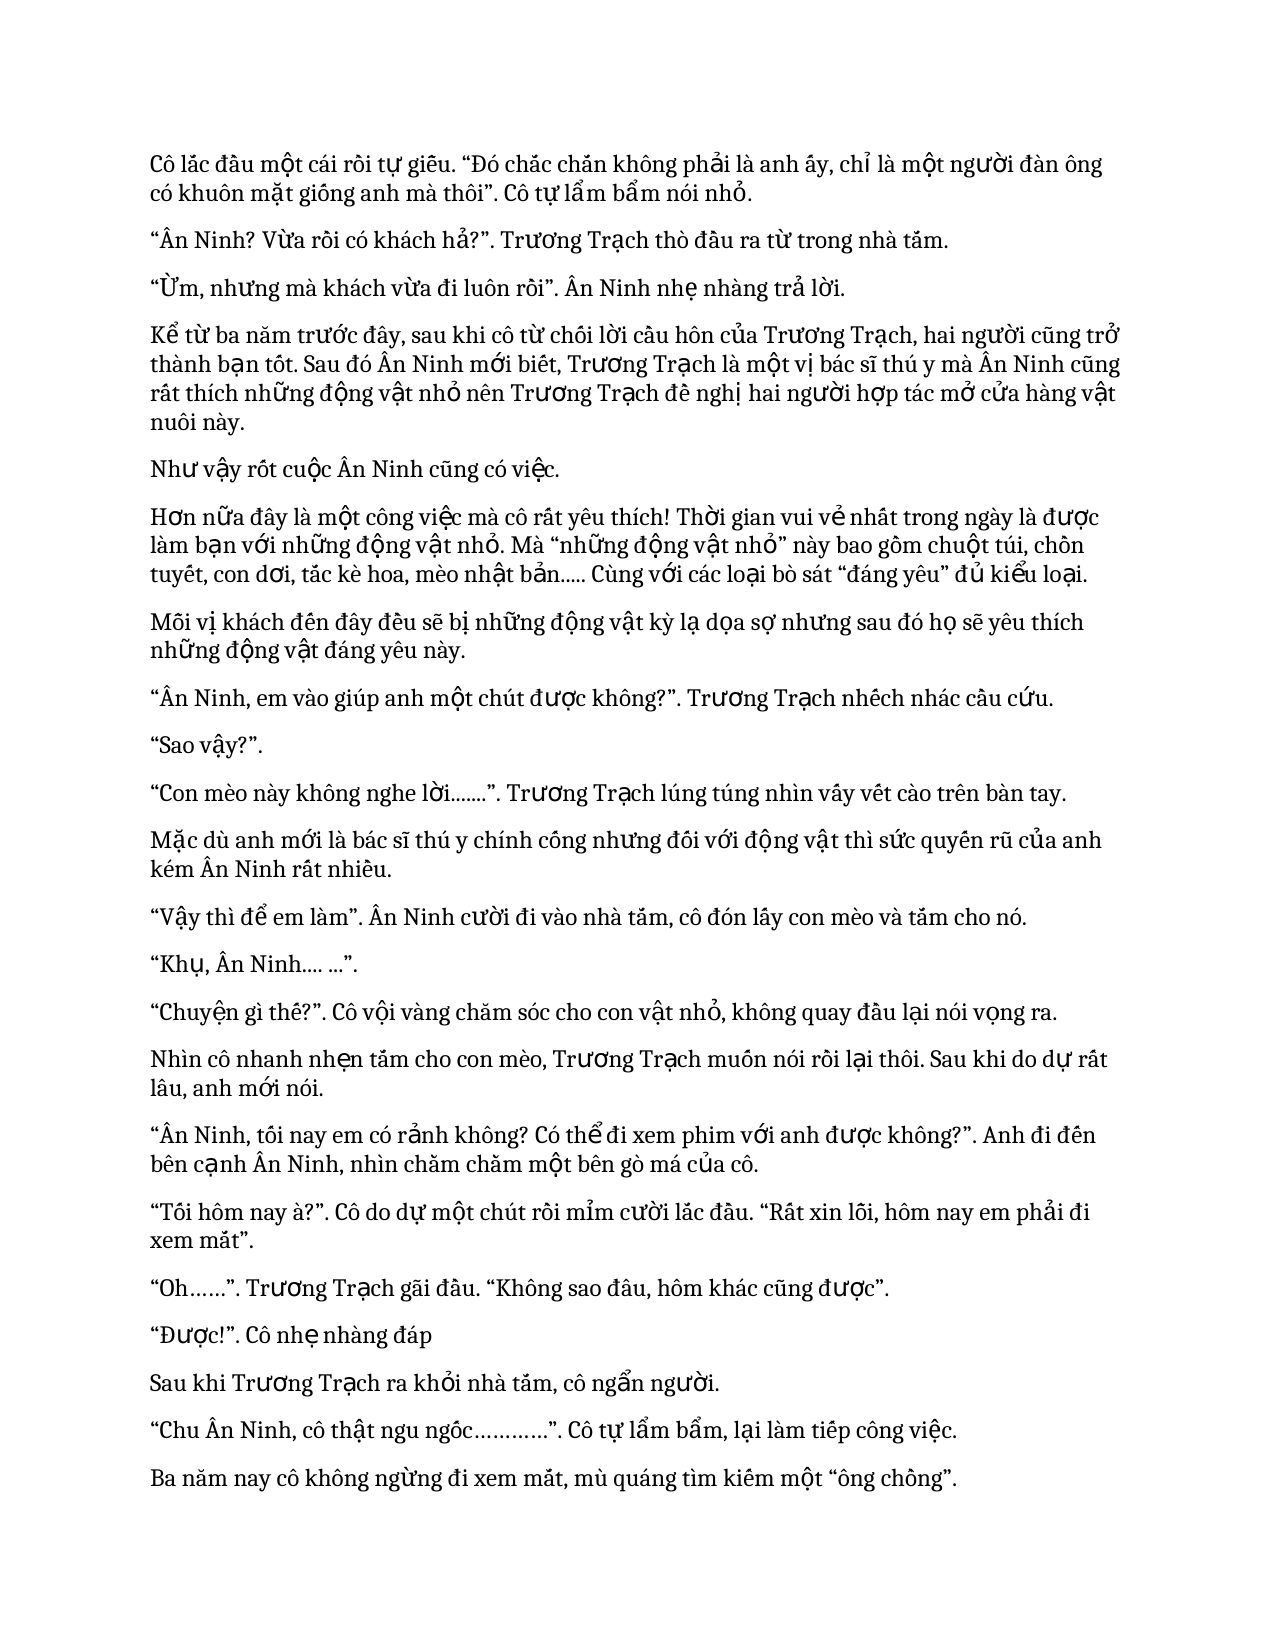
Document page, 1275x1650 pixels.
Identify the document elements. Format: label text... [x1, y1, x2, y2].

text Nhìn cô nhanh nhẹn tắm cho con mèo, Trương Trạch muốn nói rồi lại thôi. Sau khi do dự rất lâu, anh mới nói. [150, 1045, 1125, 1102]
text Mặc dù anh mới là bác sĩ thú y chính cống nhưng đối với động vật thì sức quyến rũ của anh kém Ân Ninh rất nhiều. [150, 826, 1125, 884]
text Ba năm nay cô không ngừng đi xem mắt, mù quáng tìm kiếm một “ông chồng”. [150, 1464, 1125, 1492]
text Hơn nữa đây là một công việc mà cô rất yêu thích! Thời gian vui vẻ nhất trong ngày là được làm bạn với những động vật nhỏ. Mà “những động vật nhỏ” này bao gồm chuột túi, chồn tuyết, con dơi, tắc kè hoa, mèo nhật bản..... Cùng với các loại bò sát “đáng yêu” đủ kiểu loại. [150, 502, 1125, 589]
text “Chu Ân Ninh, cô thật ngu ngốc…………”. Cô tự lẩm bẩm, lại làm tiếp công việc. [150, 1416, 1125, 1445]
text Kể từ ba năm trước đây, sau khi cô từ chối lời cầu hôn của Trương Trạch, hai người cũng trở thành bạn tốt. Sau đó Ân Ninh mới biết, Trương Trạch là một vị bác sĩ thú y mà Ân Ninh cũng rất thích những động vật nhỏ nên Trương Trạch đề nghị hai người hợp tác mở cửa hàng vật nuôi này. [150, 321, 1125, 436]
text “Con mèo này không nghe lời.......”. Trương Trạch lúng túng nhìn vấy vết cào trên bàn tay. [150, 779, 1125, 807]
text “Ân Ninh, tối nay em có rảnh không? Có thể đi xem phim với anh được không?”. Anh đi đến bên cạnh Ân Ninh, nhìn chằm chằm một bên gò má của cô. [150, 1121, 1125, 1179]
text Như vậy rốt cuộc Ân Ninh cũng có việc. [150, 455, 1125, 484]
text “Chuyện gì thế?”. Cô vội vàng chăm sóc cho con vật nhỏ, không quay đầu lại nói vọng ra. [150, 997, 1125, 1026]
text “Ân Ninh? Vừa rồi có khách hả?”. Trương Trạch thò đầu ra từ trong nhà tắm. [150, 226, 1125, 255]
text Sau khi Trương Trạch ra khỏi nhà tắm, cô ngẩn người. [150, 1369, 1125, 1397]
text Cô lắc đầu một cái rồi tự giễu. “Đó chắc chắn không phải là anh ấy, chỉ là một người đàn ông có khuôn mặt giống anh mà thôi”. Cô tự lẩm bẩm nói nhỏ. [150, 150, 1125, 207]
text “Ân Ninh, em vào giúp anh một chút được không?”. Trương Trạch nhếch nhác cầu cứu. [150, 684, 1125, 712]
text “Tối hôm nay à?”. Cô do dự một chút rồi mỉm cười lắc đầu. “Rất xin lỗi, hôm nay em phải đi xem mắt”. [150, 1197, 1125, 1255]
text Mỗi vị khách đến đây đều sẽ bị những động vật kỳ lạ dọa sợ nhưng sau đó họ sẽ yêu thích những động vật đáng yêu này. [150, 607, 1125, 665]
text “Được!”. Cô nhẹ nhàng đáp [150, 1321, 1125, 1350]
text “Ừm, nhưng mà khách vừa đi luôn rồi”. Ân Ninh nhẹ nhàng trả lời. [150, 274, 1125, 302]
text “Sao vậy?”. [150, 731, 1125, 760]
text “Khụ, Ân Ninh.... ...”. [150, 950, 1125, 979]
text “Oh……”. Trương Trạch gãi đầu. “Không sao đâu, hôm khác cũng được”. [150, 1274, 1125, 1302]
text “Vậy thì để em làm”. Ân Ninh cười đi vào nhà tắm, cô đón lấy con mèo và tắm cho nó. [150, 902, 1125, 931]
